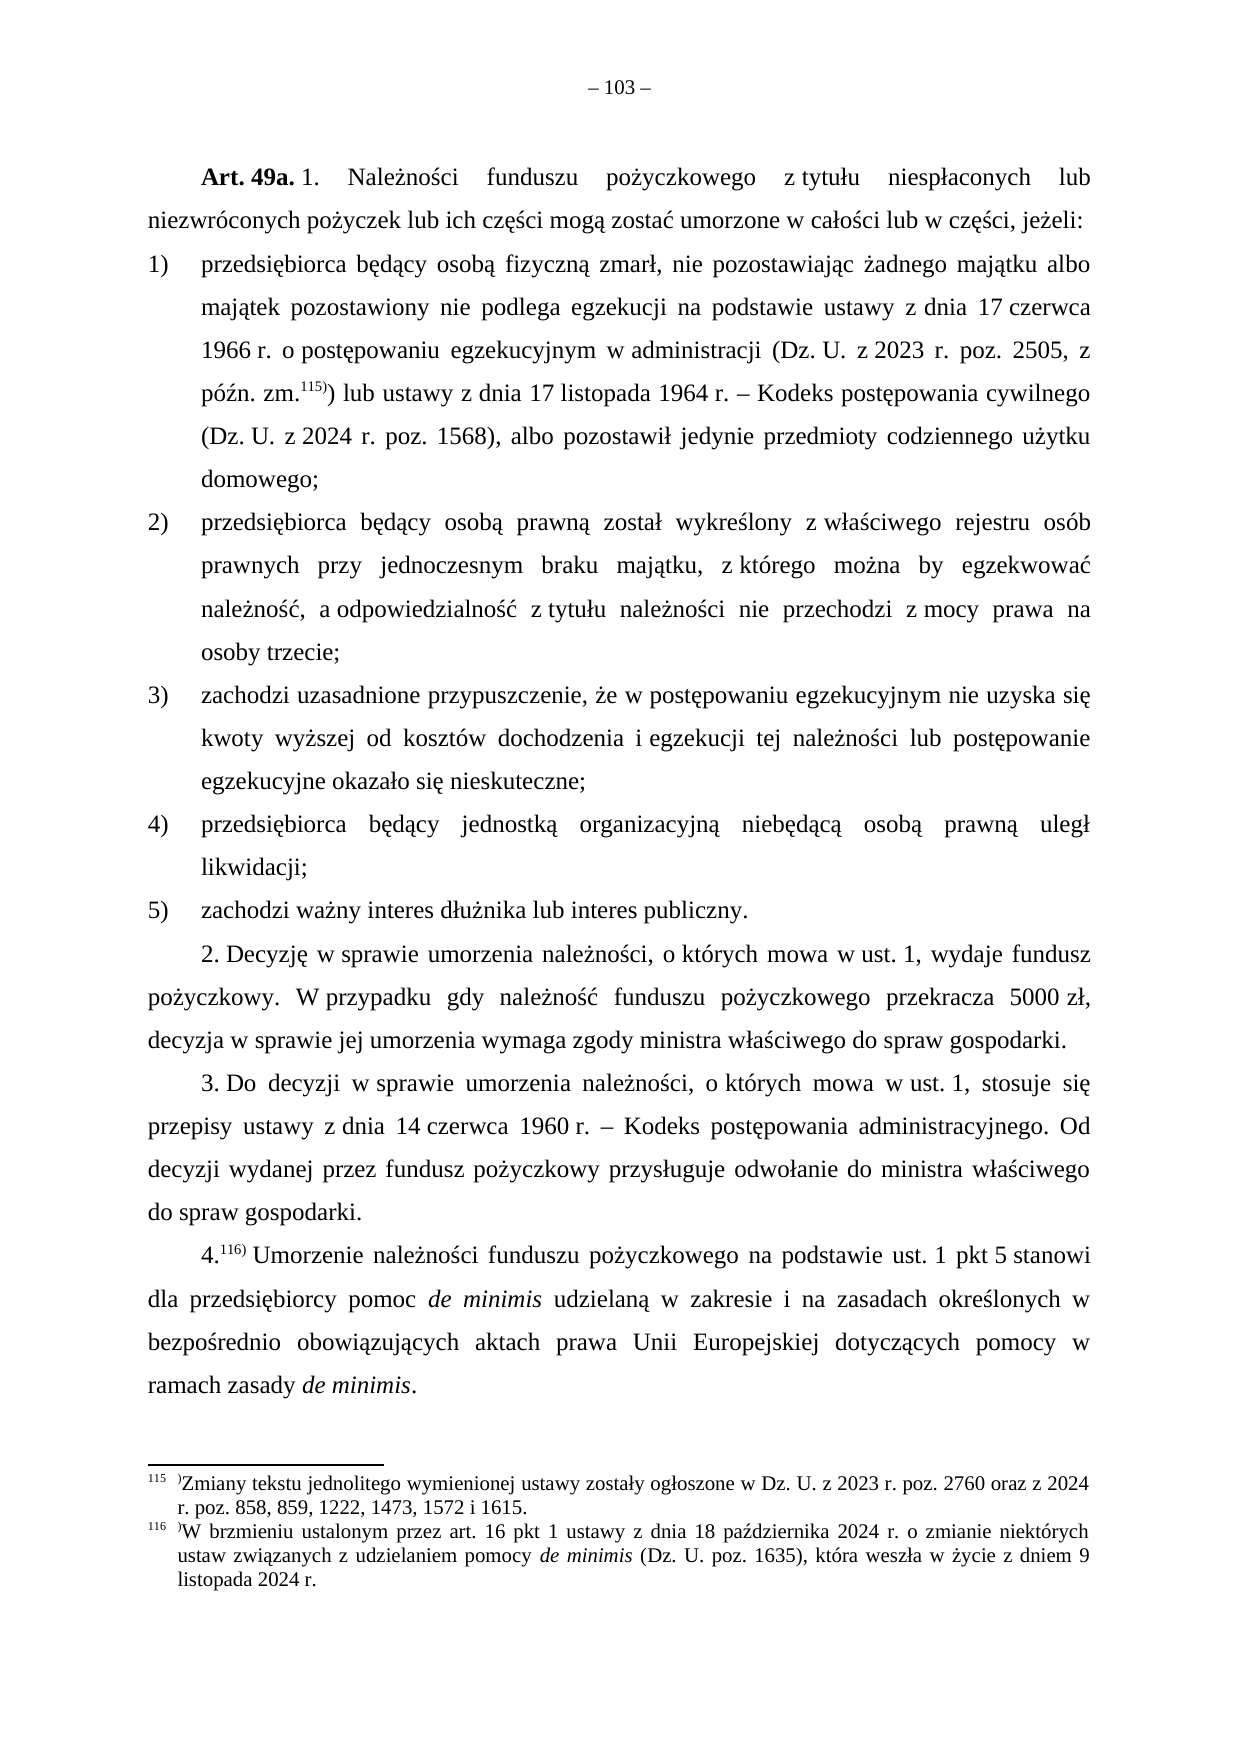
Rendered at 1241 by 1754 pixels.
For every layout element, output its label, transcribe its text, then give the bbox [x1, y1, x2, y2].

text Art. 49a. 1. Należności funduszu pożyczkowego z tytułu niespłaconych lub niezwróconych pożyczek lub ich części mogą zostać umorzone w całości lub w części, jeżeli: [148, 162, 1091, 234]
text 1) przedsiębiorca będący osobą fizyczną zmarł, nie pozostawiając żadnego majątku albo majątek pozostawiony nie podlega egzekucji na podstawie ustawy z dnia 17 czerwca 1966 r. o postępowaniu egzekucyjnym w administracji (Dz. U. z 2023 r. poz. 2505, z późn. zm.)) lub ustawy z dnia 17 listopada 1964 r. – Kodeks postępowania cywilnego (Dz. U. z 2024 r. poz. 1568), albo pozostawił jedynie przedmioty codziennego użytku domowego; [148, 249, 1091, 493]
text 4.) Umorzenie należności funduszu pożyczkowego na podstawie ust. 1 pkt 5 stanowi dla przedsiębiorcy pomoc de minimis udzielaną w zakresie i na zasadach określonych w bezpośrednio obowiązujących aktach prawa Unii Europejskiej dotyczących pomocy w ramach zasady de minimis. [148, 1241, 1091, 1399]
text 2. Decyzję w sprawie umorzenia należności, o których mowa w ust. 1, wydaje fundusz pożyczkowy. W przypadku gdy należność funduszu pożyczkowego przekracza 5000 zł, decyzja w sprawie jej umorzenia wymaga zgody ministra właściwego do spraw gospodarki. [148, 939, 1091, 1054]
text 3. Do decyzji w sprawie umorzenia należności, o których mowa w ust. 1, stosuje się przepisy ustawy z dnia 14 czerwca 1960 r. – Kodeks postępowania administracyjnego. Od decyzji wydanej przez fundusz pożyczkowy przysługuje odwołanie do ministra właściwego do spraw gospodarki. [148, 1068, 1091, 1226]
text 5) zachodzi ważny interes dłużnika lub interes publiczny. [148, 896, 1091, 924]
text 4) przedsiębiorca będący jednostką organizacyjną niebędącą osobą prawną uległ likwidacji; [148, 809, 1091, 881]
text 2) przedsiębiorca będący osobą prawną został wykreślony z właściwego rejestru osób prawnych przy jednoczesnym braku majątku, z którego można by egzekwować należność, a odpowiedzialność z tytułu należności nie przechodzi z mocy prawa na osoby trzecie; [148, 507, 1091, 666]
text 3) zachodzi uzasadnione przypuszczenie, że w postępowaniu egzekucyjnym nie uzyska się kwoty wyższej od kosztów dochodzenia i egzekucji tej należności lub postępowanie egzekucyjne okazało się nieskuteczne; [148, 680, 1091, 795]
